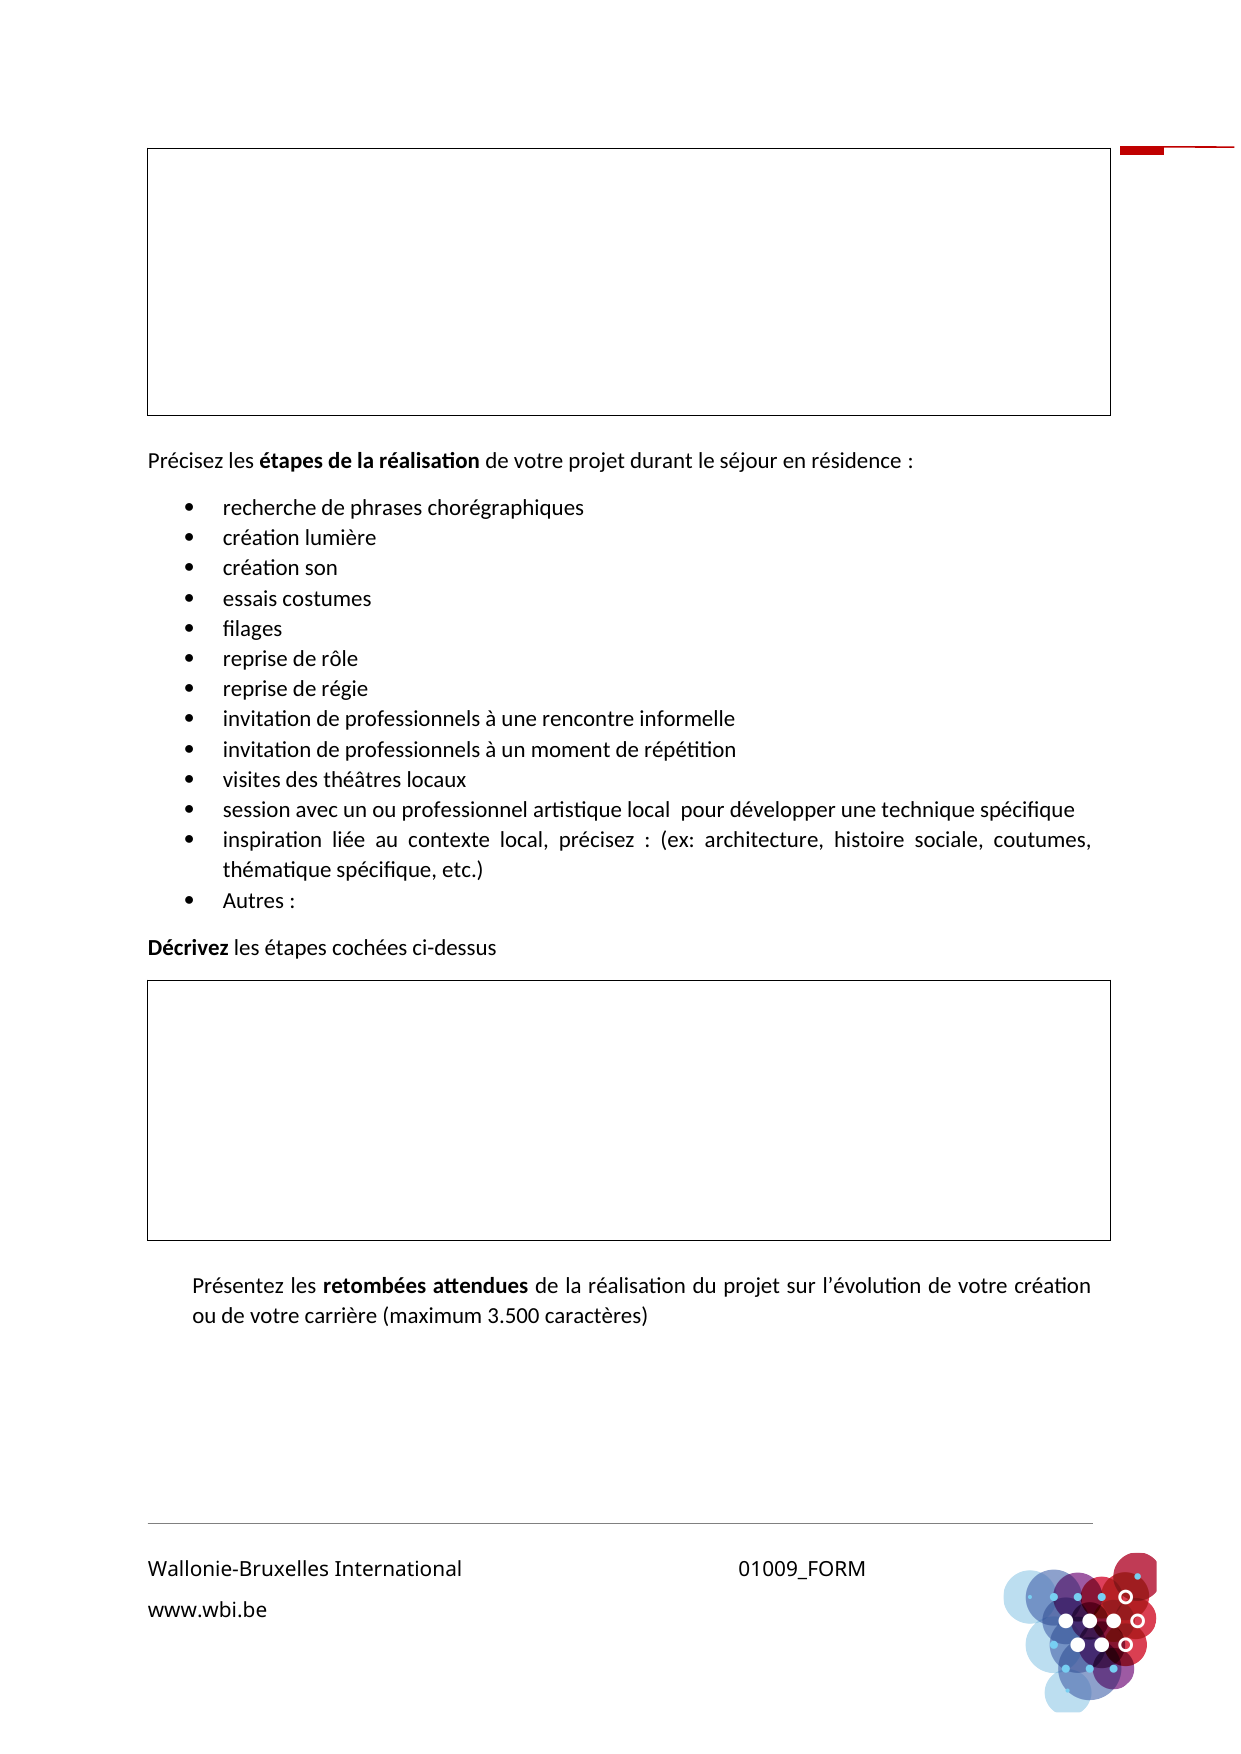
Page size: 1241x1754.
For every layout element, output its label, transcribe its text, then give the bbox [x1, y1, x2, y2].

picture [1003, 1552, 1157, 1712]
text Présentez les retombées attendues de la réalisation du projet sur l’évolution de votre création ou de votre carrière (maximum 3.500 caractères) [192, 1271, 1093, 1329]
list invitation de professionnels à un moment de répétition [185, 735, 1093, 763]
list invitation de professionnels à une rencontre informelle [185, 704, 1093, 732]
list visites des théâtres locaux [185, 765, 1093, 793]
list création son [185, 553, 1093, 581]
list inspiration liée au contexte local, précisez : (ex: architecture, histoire sociale, coutumes, thématique spécifique, etc.) [185, 825, 1093, 883]
text Précisez les étapes de la réalisation de votre projet durant le séjour en résidence : [148, 446, 1093, 474]
text Décrivez les étapes cochées ci-dessus [148, 933, 1093, 961]
table_header [148, 981, 1110, 1240]
list création lumière [185, 523, 1093, 551]
list Autres : [185, 886, 1093, 914]
table_header [148, 149, 1110, 415]
list reprise de régie [185, 674, 1093, 702]
list filages [185, 614, 1093, 642]
list recherche de phrases chorégraphiques [185, 493, 1093, 521]
list essais costumes [185, 584, 1093, 612]
list session avec un ou professionnel artistique local pour développer une technique spécifique [185, 795, 1093, 823]
list reprise de rôle [185, 644, 1093, 672]
